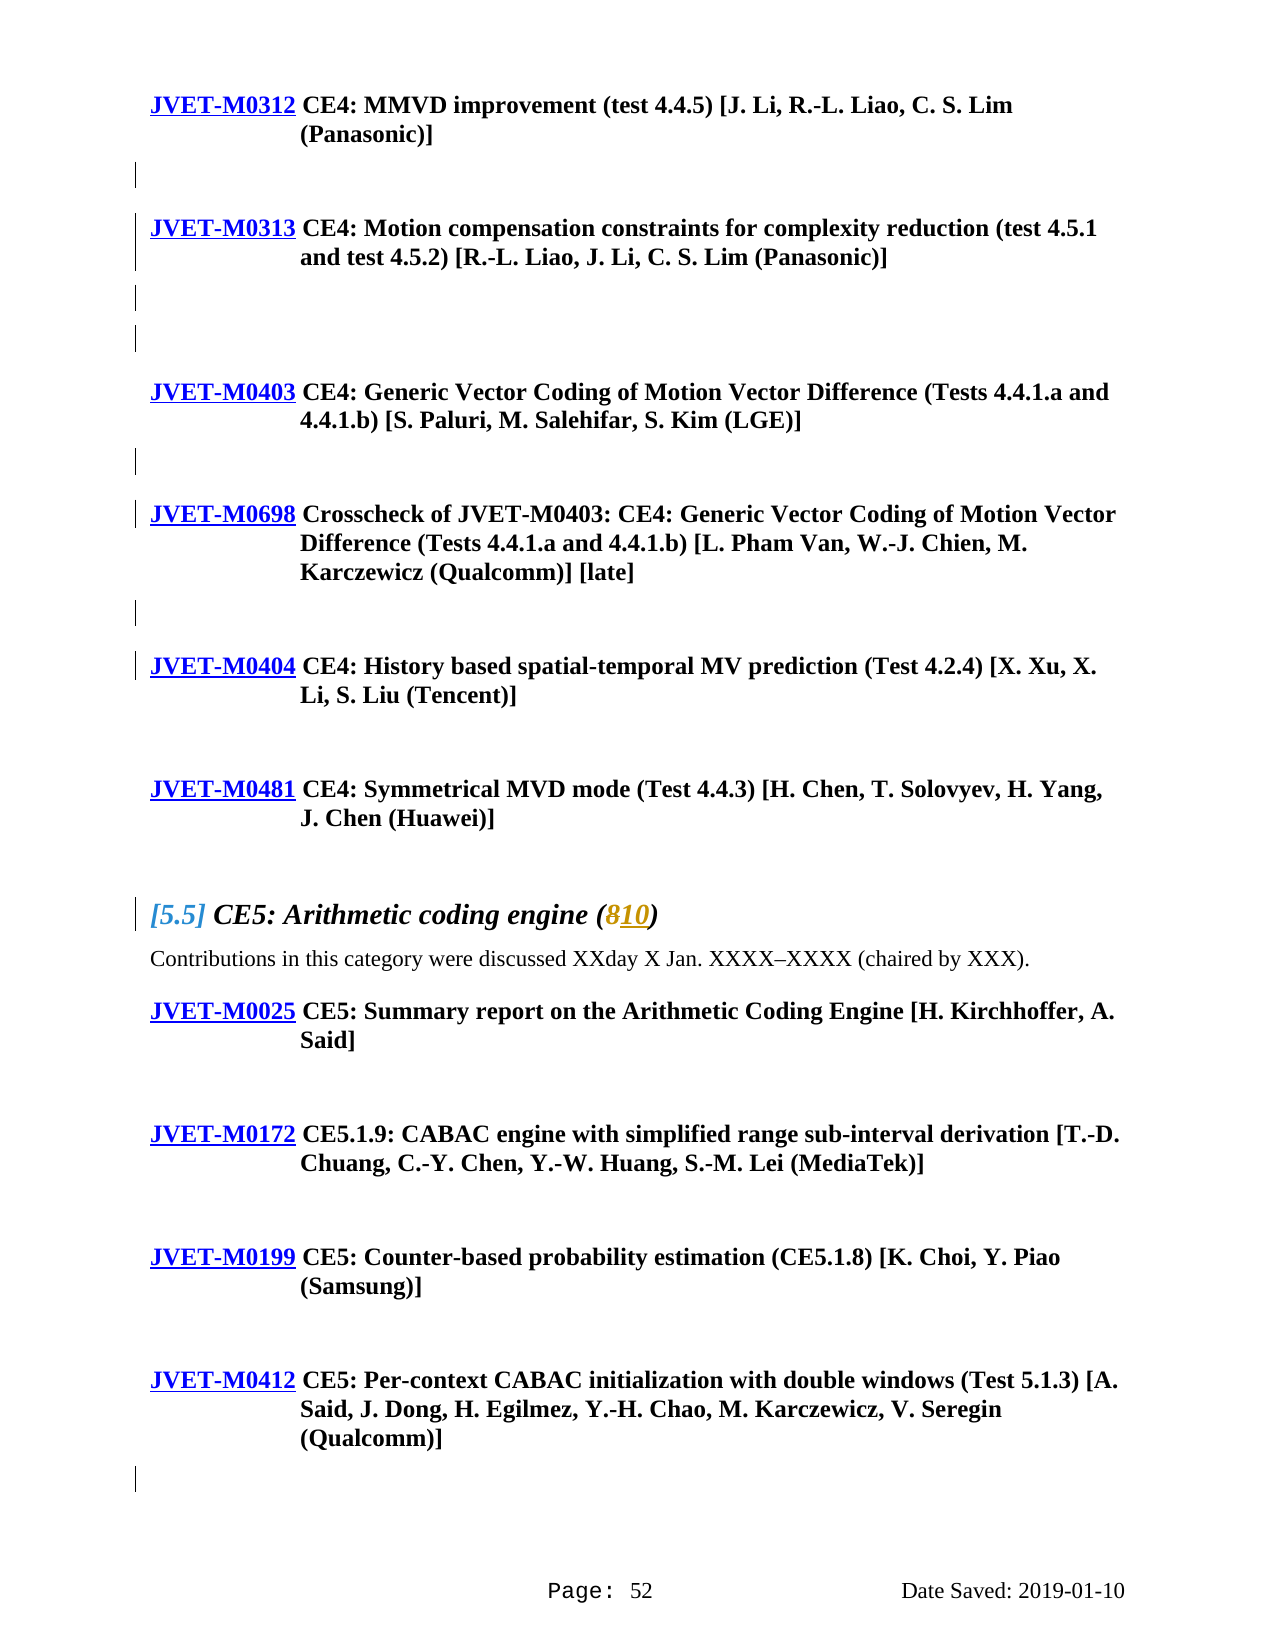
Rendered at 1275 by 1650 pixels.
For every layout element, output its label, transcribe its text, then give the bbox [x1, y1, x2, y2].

subtitle JVET-M0172 CE5.1.9: CABAC engine with simplified range sub-interval derivation [T.-D. Chuang, C.-Y. Chen, Y.-W. Huang, S.-M. Lei (MediaTek)] [150, 1119, 1125, 1177]
subtitle JVET-M0403 CE4: Generic Vector Coding of Motion Vector Difference (Tests 4.4.1.a and 4.4.1.b) [S. Paluri, M. Salehifar, S. Kim (LGE)] [150, 377, 1125, 434]
subtitle JVET-M0313 CE4: Motion compensation constraints for complexity reduction (test 4.5.1 and test 4.5.2) [R.-L. Liao, J. Li, C. S. Lim (Panasonic)] [150, 213, 1125, 271]
subtitle JVET-M0404 CE4: History based spatial-temporal MV prediction (Test 4.2.4) [X. Xu, X. Li, S. Liu (Tencent)] [150, 651, 1125, 709]
subtitle JVET-M0698 Crosscheck of JVET-M0403: CE4: Generic Vector Coding of Motion Vector Difference (Tests 4.4.1.a and 4.4.1.b) [L. Pham Van, W.-J. Chien, M. Karczewicz (Qualcomm)] [late] [150, 499, 1125, 586]
subtitle JVET-M0025 CE5: Summary report on the Arithmetic Coding Engine [H. Kirchhoffer, A. Said] [150, 996, 1125, 1054]
subtitle CE5: Arithmetic coding engine () [150, 897, 1125, 931]
subtitle JVET-M0312 CE4: MMVD improvement (test 4.4.5) [J. Li, R.-L. Liao, C. S. Lim (Panasonic)] [150, 90, 1125, 147]
subtitle JVET-M0412 CE5: Per-context CABAC initialization with double windows (Test 5.1.3) [A. Said, J. Dong, H. Egilmez, Y.-H. Chao, M. Karczewicz, V. Seregin (Qualcomm)] [150, 1366, 1125, 1452]
subtitle JVET-M0199 CE5: Counter-based probability estimation (CE5.1.8) [K. Choi, Y. Piao (Samsung)] [150, 1242, 1125, 1300]
text Contributions in this category were discussed XXday X Jan. XXXX–XXXX (chaired by XXX). [150, 945, 1125, 971]
subtitle JVET-M0481 CE4: Symmetrical MVD mode (Test 4.4.3) [H. Chen, T. Solovyev, H. Yang, J. Chen (Huawei)] [150, 774, 1125, 832]
